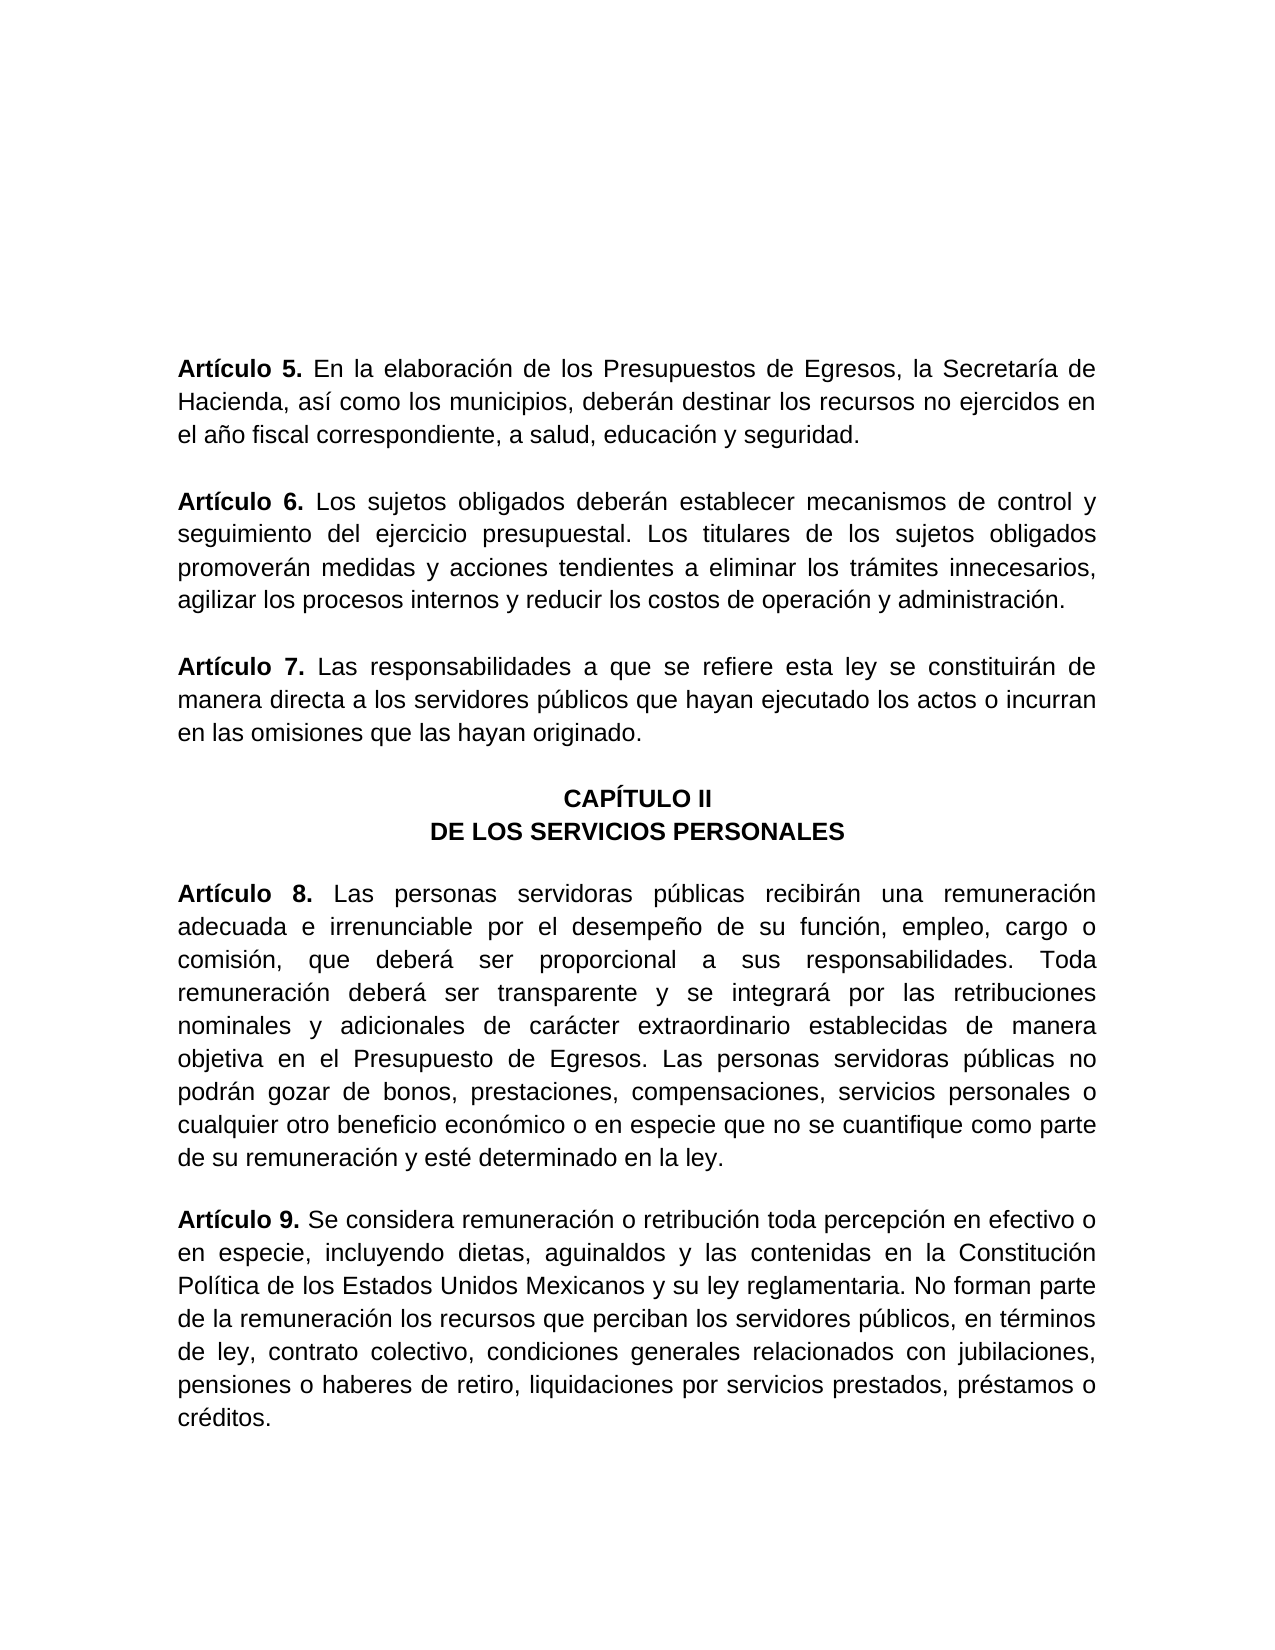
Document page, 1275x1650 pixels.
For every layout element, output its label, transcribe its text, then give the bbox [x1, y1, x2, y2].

text Artículo 6. Los sujetos obligados deberán establecer mecanismos de control y seguimiento del ejercicio presupuestal. Los titulares de los sujetos obligados promoverán medidas y acciones tendientes a eliminar los trámites innecesarios, agilizar los procesos internos y reducir los costos de operación y administración. [177, 486, 1098, 614]
text Artículo 7. Las responsabilidades a que se refiere esta ley se constituirán de manera directa a los servidores públicos que hayan ejecutado los actos o incurran en las omisiones que las hayan originado. [177, 652, 1098, 746]
text Artículo 5. En la elaboración de los Presupuestos de Egresos, la Secretaría de Hacienda, así como los municipios, deberán destinar los recursos no ejercidos en el año fiscal correspondiente, a salud, educación y seguridad. [177, 354, 1098, 449]
text DE LOS SERVICIOS PERSONALES [177, 817, 1098, 845]
text CAPÍTULO II [177, 784, 1098, 812]
text Artículo 8. Las personas servidoras públicas recibirán una remuneración adecuada e irrenunciable por el desempeño de su función, empleo, cargo o comisión, que deberá ser proporcional a sus responsabilidades. Toda remuneración deberá ser transparente y se integrará por las retribuciones nominales y adicionales de carácter extraordinario establecidas de manera objetiva en el Presupuesto de Egresos. Las personas servidoras públicas no podrán gozar de bonos, prestaciones, compensaciones, servicios personales o cualquier otro beneficio económico o en especie que no se cuantifique como parte de su remuneración y esté determinado en la ley. [177, 879, 1098, 1172]
text Artículo 9. Se considera remuneración o retribución toda percepción en efectivo o en especie, incluyendo dietas, aguinaldos y las contenidas en la Constitución Política de los Estados Unidos Mexicanos y su ley reglamentaria. No forman parte de la remuneración los recursos que perciban los servidores públicos, en términos de ley, contrato colectivo, condiciones generales relacionados con jubilaciones, pensiones o haberes de retiro, liquidaciones por servicios prestados, préstamos o créditos. [177, 1205, 1098, 1432]
